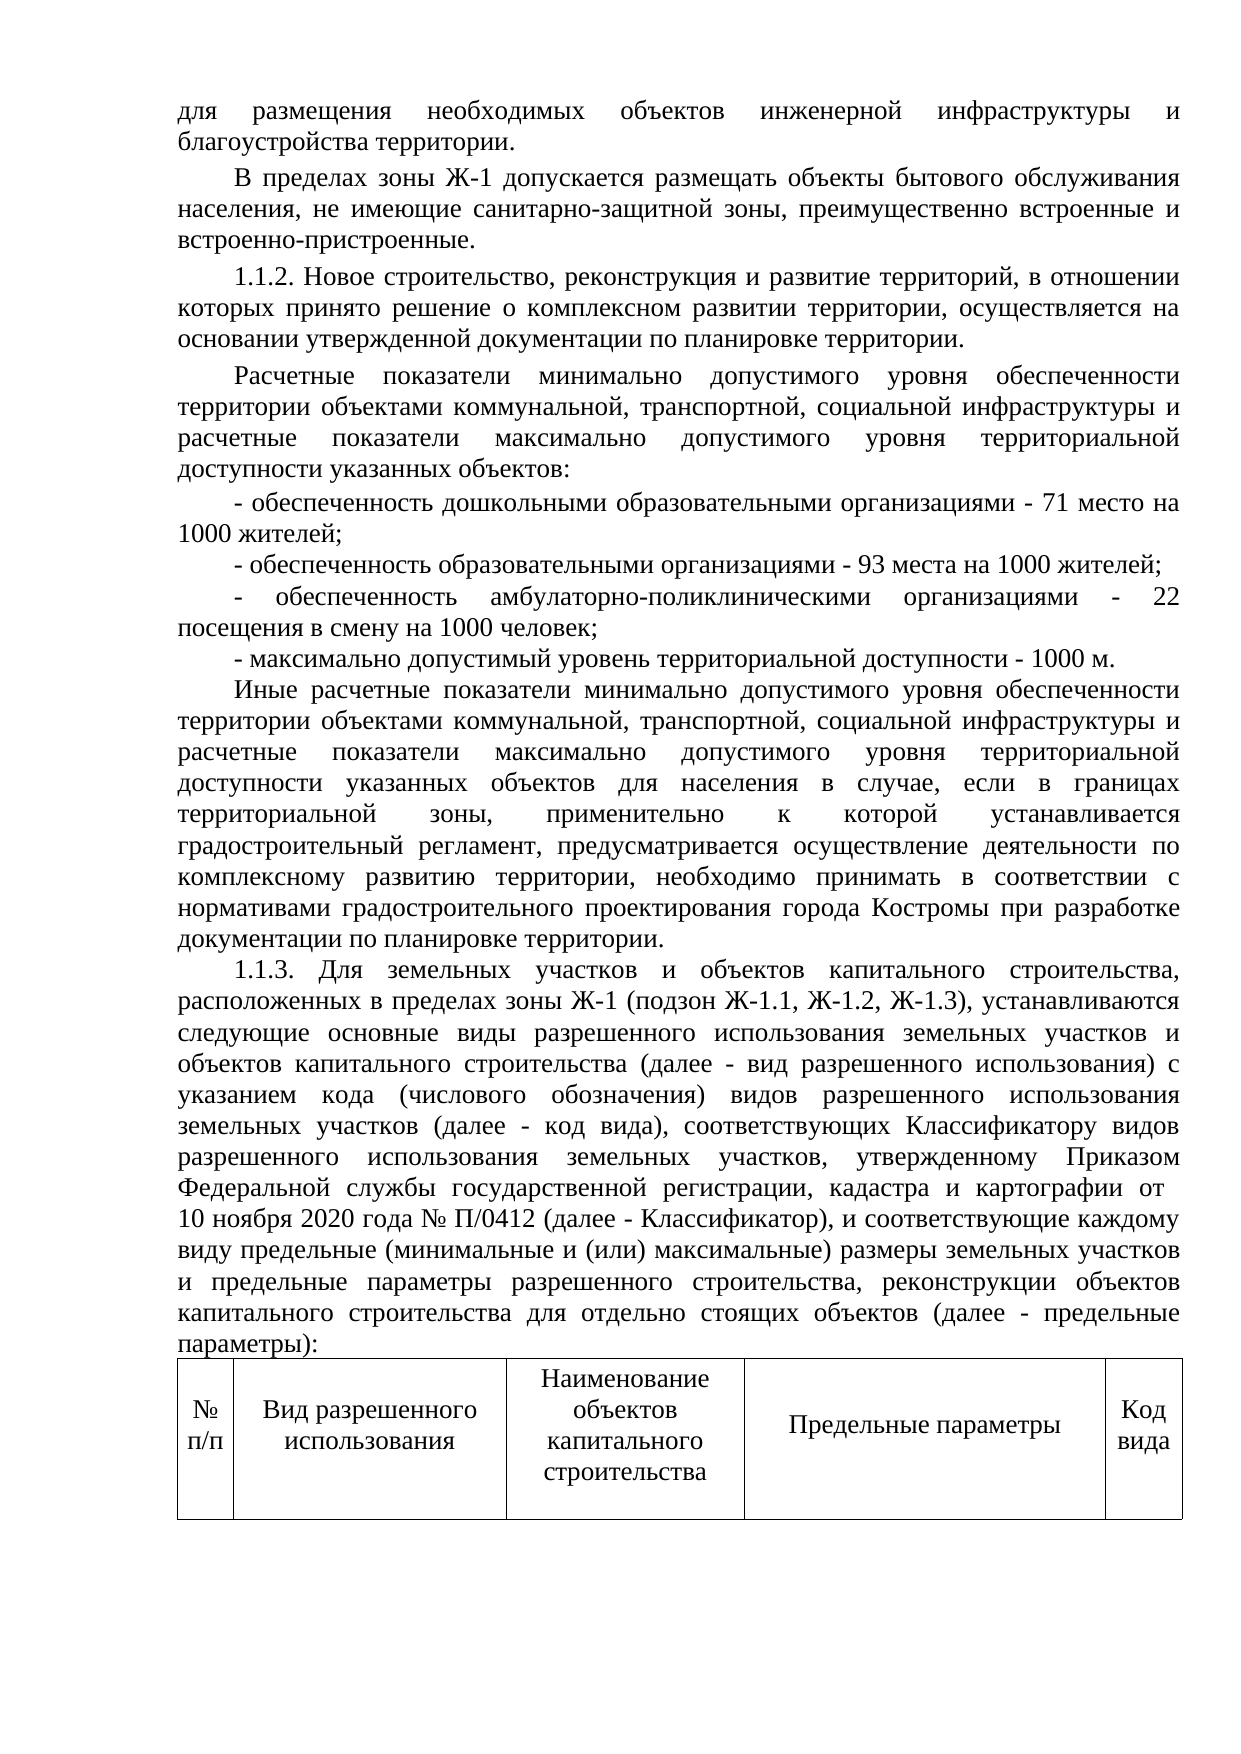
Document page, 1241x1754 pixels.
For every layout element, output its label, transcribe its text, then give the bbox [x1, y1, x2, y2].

text - обеспеченность образовательными организациями - 93 места на 1000 жителей; [177, 548, 1181, 579]
table_header Предельные параметры [745, 1359, 1105, 1519]
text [177, 94, 1181, 156]
text 1.1.3. Для земельных участков и объектов капитального строительства, расположенных в пределах зоны Ж-1 (подзон Ж-1.1, Ж-1.2, Ж-1.3), устанавливаются следующие основные виды разрешенного использования земельных участков и объектов капитального строительства (далее - вид разрешенного использования) с указанием кода (числового обозначения) видов разрешенного использования земельных участков (далее - код вида), соответствующих Классификатору видов разрешенного использования земельных участков, утвержденному Приказом Федеральной службы государственной регистрации, кадастра и картографии от 10 ноября 2020 года № П/0412 (далее - Классификатор), и соответствующие каждому виду предельные (минимальные и (или) максимальные) размеры земельных участков и предельные параметры разрешенного строительства, реконструкции объектов капитального строительства для отдельно стоящих объектов (далее - предельные параметры): [177, 953, 1181, 1358]
text 1.1.2. Новое строительство, реконструкция и развитие территорий, в отношении которых принято решение о комплексном развитии территории, осуществляется на основании утвержденной документации по планировке территории. [177, 260, 1181, 353]
text Иные расчетные показатели минимально допустимого уровня обеспеченности территории объектами коммунальной, транспортной, социальной инфраструктуры и расчетные показатели максимально допустимого уровня территориальной доступности указанных объектов для населения в случае, если в границах территориальной зоны, применительно к которой устанавливается градостроительный регламент, предусматривается осуществление деятельности по комплексному развитию территории, необходимо принимать в соответствии с нормативами градостроительного проектирования города Костромы при разработке документации по планировке территории. [177, 673, 1181, 953]
text - максимально допустимый уровень территориальной доступности - 1000 м. [177, 642, 1181, 673]
table_header №п/п [178, 1359, 233, 1519]
table_header Наименование объектов капитального строительства [507, 1359, 744, 1519]
table_header Вид разрешенного использования [234, 1359, 506, 1519]
table_header Код вида [1106, 1359, 1182, 1519]
text Расчетные показатели минимально допустимого уровня обеспеченности территории объектами коммунальной, транспортной, социальной инфраструктуры и расчетные показатели максимально допустимого уровня территориальной доступности указанных объектов: [177, 359, 1181, 483]
text В пределах зоны Ж-1 допускается размещать объекты бытового обслуживания населения, не имеющие санитарно-защитной зоны, преимущественно встроенные и встроенно-пристроенные. [177, 161, 1181, 255]
text - обеспеченность амбулаторно-поликлиническими организациями - 22 посещения в смену на 1000 человек; [177, 579, 1181, 642]
text - обеспеченность дошкольными образовательными организациями - 71 место на 1000 жителей; [177, 486, 1181, 548]
